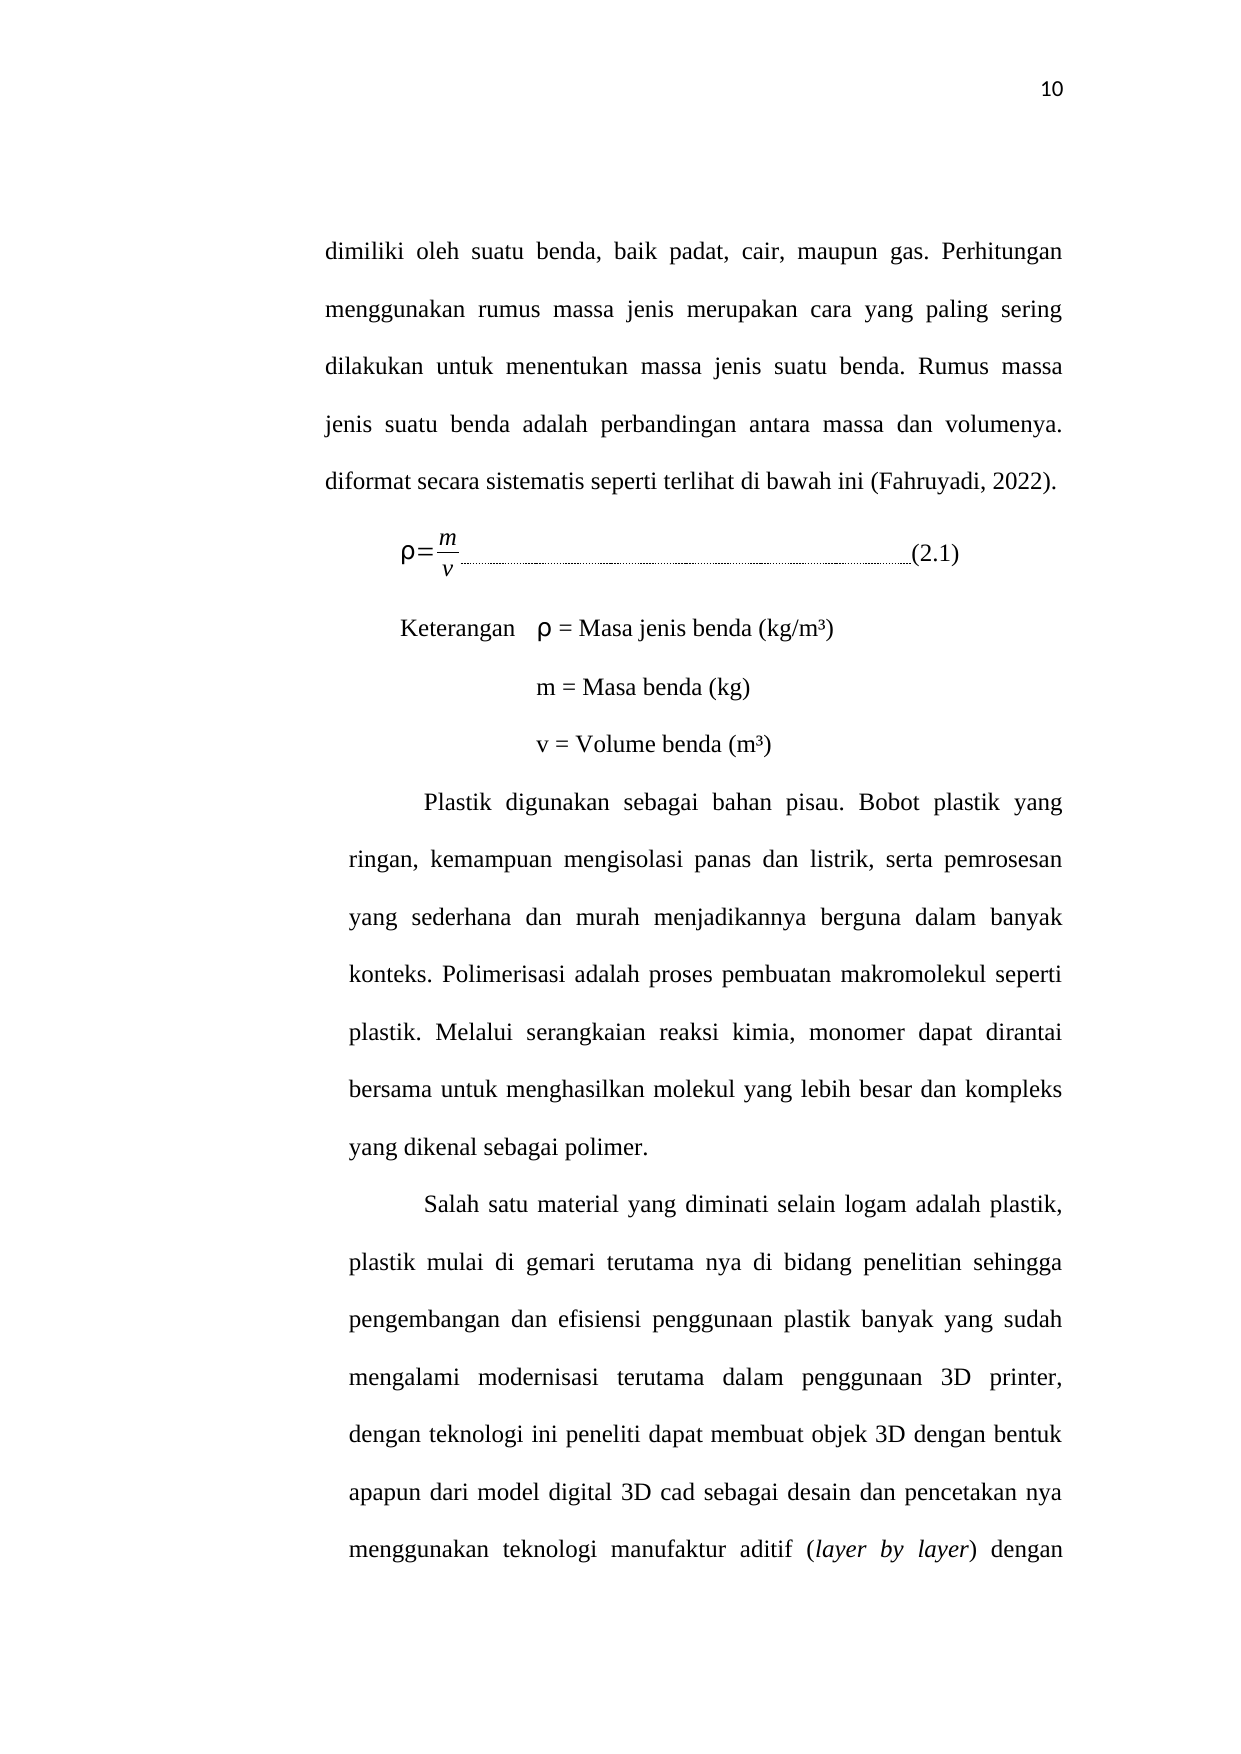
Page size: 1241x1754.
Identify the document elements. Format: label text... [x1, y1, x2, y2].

text v = Volume benda (m³) [325, 729, 1063, 758]
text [325, 236, 1063, 495]
text Keterangan ⍴ = Masa jenis benda (kg/m³) [325, 611, 1063, 642]
text (2.1) [325, 524, 1063, 583]
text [349, 1189, 1063, 1563]
text m = Masa benda (kg) [325, 672, 1063, 701]
text Plastik digunakan sebagai bahan pisau. Bobot plastik yang ringan, kemampuan mengisolasi panas dan listrik, serta pemrosesan yang sederhana dan murah menjadikannya berguna dalam banyak konteks. Polimerisasi adalah proses pembuatan makromolekul seperti plastik. Melalui serangkaian reaksi kimia, monomer dapat dirantai bersama untuk menghasilkan molekul yang lebih besar dan kompleks yang dikenal sebagai polimer. [349, 787, 1063, 1161]
